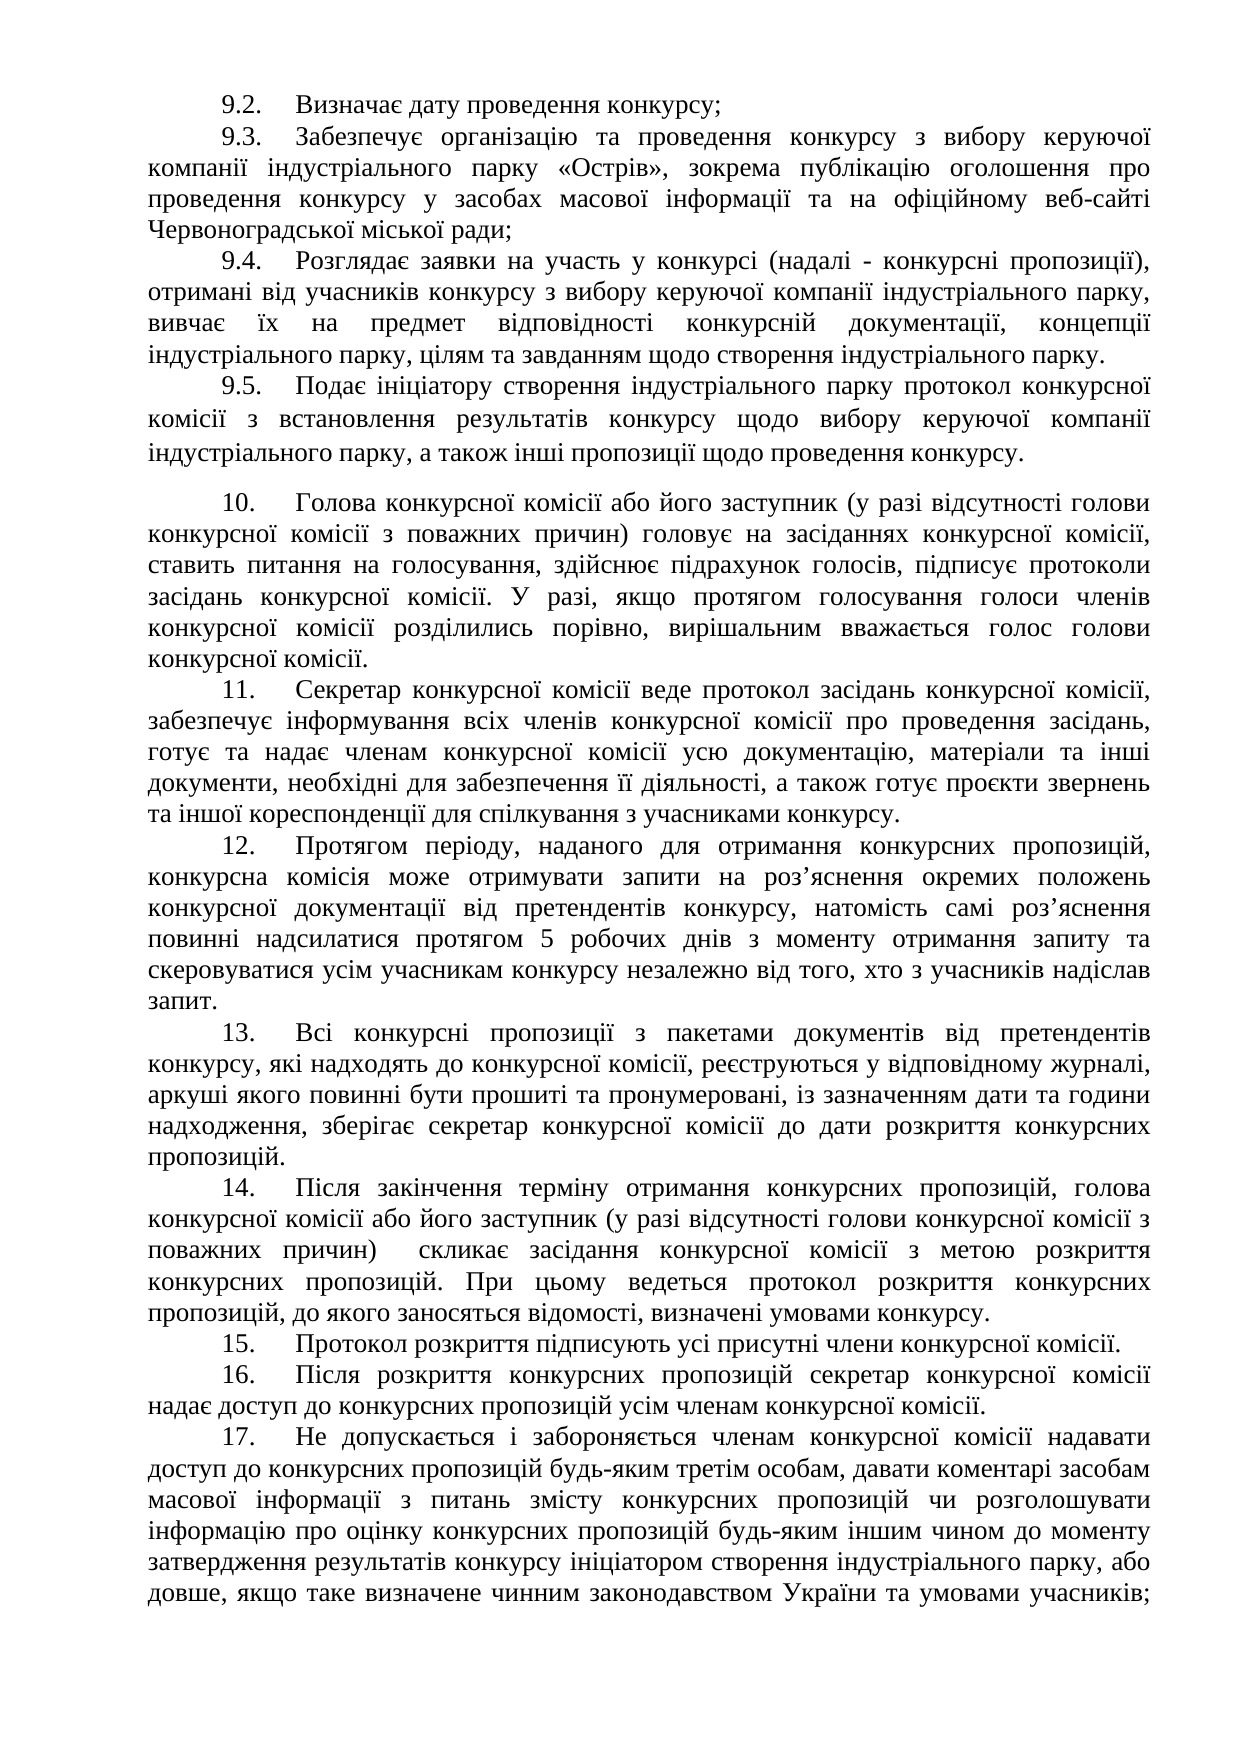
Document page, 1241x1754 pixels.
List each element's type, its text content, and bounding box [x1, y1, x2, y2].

list Визначає дату проведення конкурсу; [148, 88, 1152, 120]
list Після закінчення терміну отримання конкурсних пропозицій, голова конкурсної комісії або його заступник (у разі відсутності голови конкурсної комісії з поважних причин) скликає засідання конкурсної комісії з метою розкриття конкурсних пропозицій. При цьому ведеться протокол розкриття конкурсних пропозицій, до якого заносяться відомості, визначені умовами конкурсу. [148, 1171, 1152, 1327]
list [148, 1421, 1152, 1607]
list Секретар конкурсної комісії веде протокол засідань конкурсної комісії, забезпечує інформування всіх членів конкурсної комісії про проведення засідань, готує та надає членам конкурсної комісії усю документацію, матеріали та інші документи, необхідні для забезпечення її діяльності, а також готує проєкти звернень та іншої кореспонденції для спілкування з учасниками конкурсу. [148, 673, 1152, 829]
list Протягом періоду, наданого для отримання конкурсних пропозицій, конкурсна комісія може отримувати запити на роз’яснення окремих положень конкурсної документації від претендентів конкурсу, натомість самі роз’яснення повинні надсилатися протягом 5 робочих днів з моменту отримання запиту та скеровуватися усім учасникам конкурсу незалежно від того, хто з учасників надіслав запит. [148, 829, 1152, 1016]
list Подає ініціатору створення індустріального парку протокол конкурсної комісії з встановлення результатів конкурсу щодо вибору керуючої компанії індустріального парку, а також інші пропозиції щодо проведення конкурсу. [148, 369, 1152, 467]
list Всі конкурсні пропозиції з пакетами документів від претендентів конкурсу, які надходять до конкурсної комісії, реєструються у відповідному журналі, аркуші якого повинні бути прошиті та пронумеровані, із зазначенням дати та години надходження, зберігає секретар конкурсної комісії до дати розкриття конкурсних пропозицій. [148, 1016, 1152, 1171]
list Після розкриття конкурсних пропозицій секретар конкурсної комісії надає доступ до конкурсних пропозицій усім членам конкурсної комісії. [148, 1358, 1152, 1421]
list Протокол розкриття підписують усі присутні члени конкурсної комісії. [148, 1327, 1152, 1358]
list Забезпечує організацію та проведення конкурсу з вибору керуючої компанії індустріального парку «Острів», зокрема публікацію оголошення про проведення конкурсу у засобах масової інформації та на офіційному веб-сайті Червоноградської міської ради; [148, 120, 1152, 244]
list Голова конкурсної комісії або його заступник (у разі відсутності голови конкурсної комісії з поважних причин) головує на засіданнях конкурсної комісії, ставить питання на голосування, здійснює підрахунок голосів, підписує протоколи засідань конкурсної комісії. У разі, якщо протягом голосування голоси членів конкурсної комісії розділились порівно, вирішальним вважається голос голови конкурсної комісії. [148, 486, 1152, 673]
list Розглядає заявки на участь у конкурсі (надалі - конкурсні пропозиції), отримані від учасників конкурсу з вибору керуючої компанії індустріального парку, вивчає їх на предмет відповідності конкурсній документації, концепції індустріального парку, цілям та завданням щодо створення індустріального парку. [148, 244, 1152, 369]
